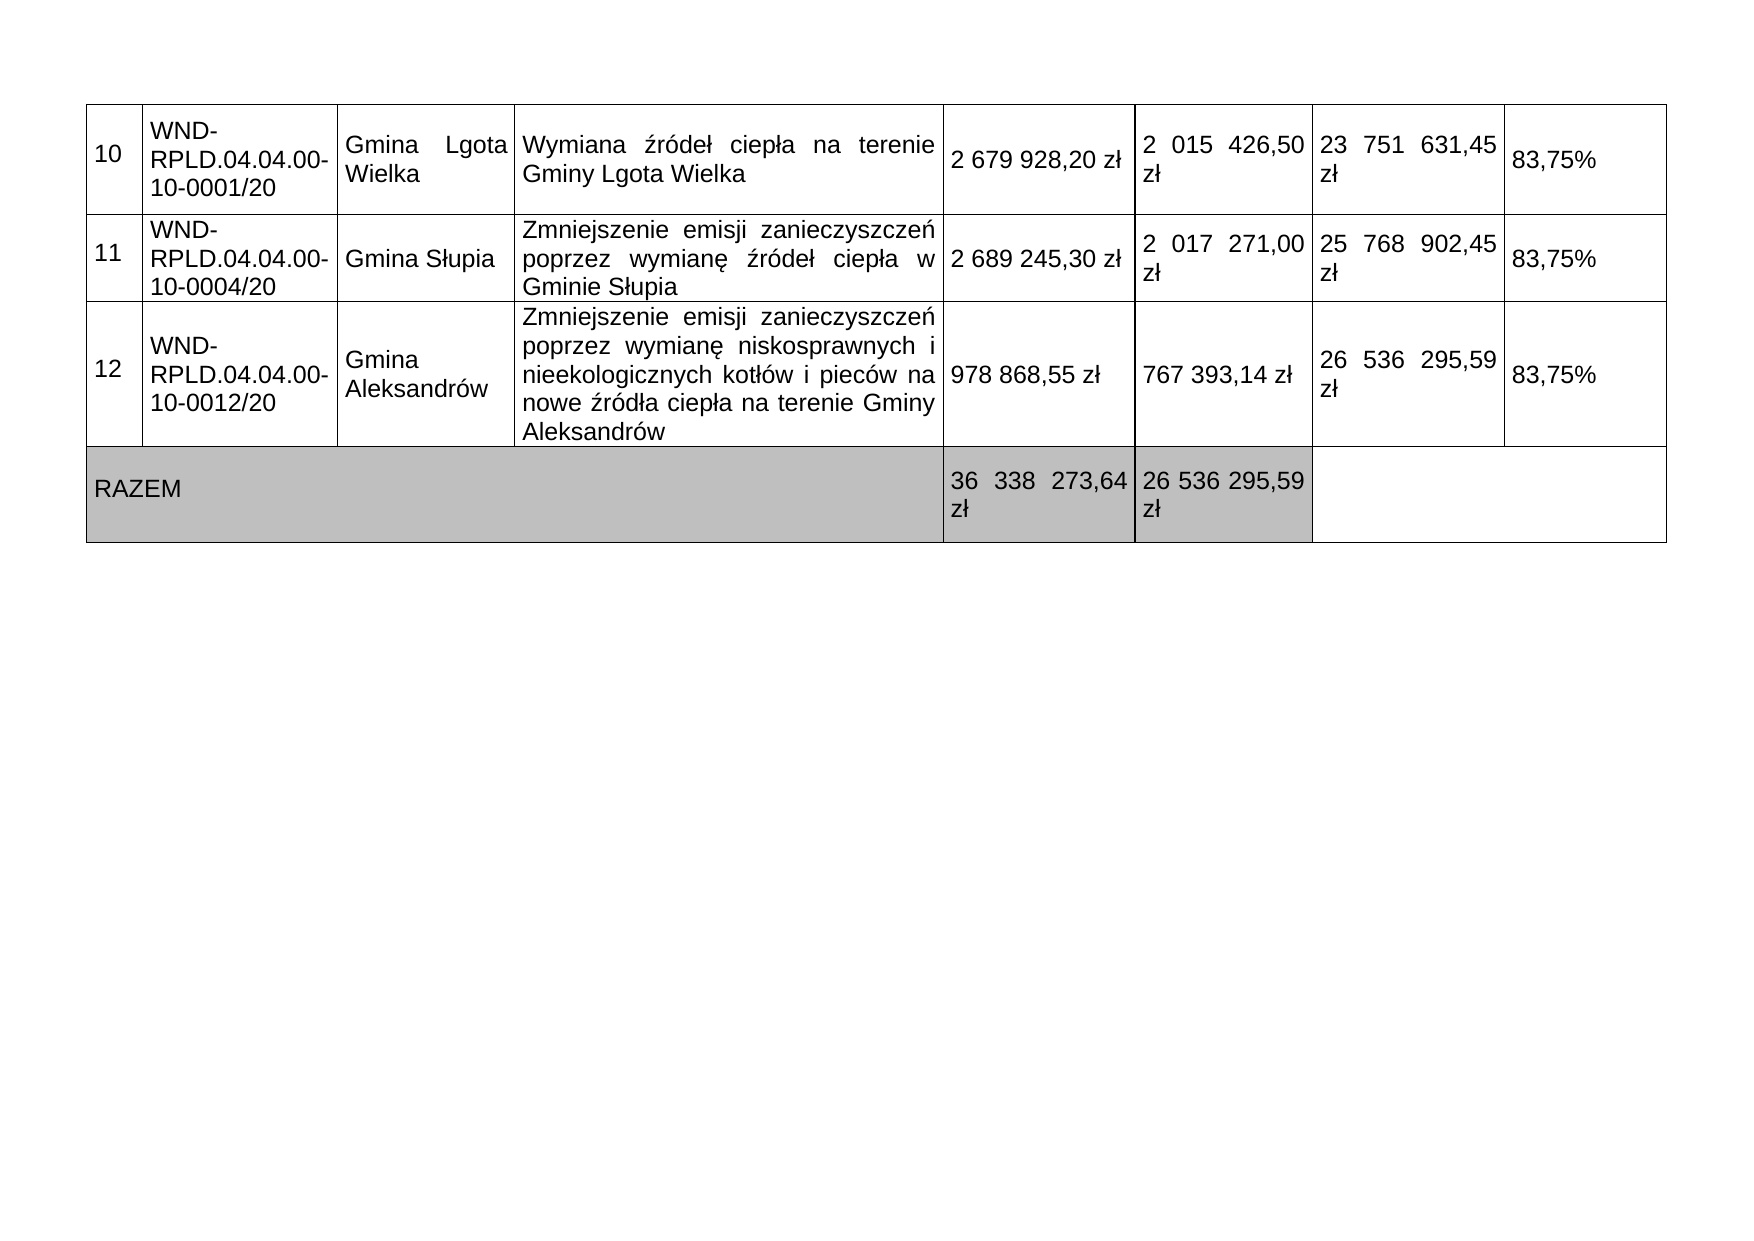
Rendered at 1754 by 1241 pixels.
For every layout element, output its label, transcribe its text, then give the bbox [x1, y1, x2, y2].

table_cell 26 536 295,59 zł [1313, 302, 1504, 446]
table_cell 978 868,55 zł [944, 302, 1134, 446]
table_cell Wymiana źródeł ciepła na terenie Gminy Lgota Wielka [515, 105, 943, 214]
table_cell 12 [87, 302, 142, 446]
table_cell 26 536 295,59 zł [1136, 447, 1312, 542]
table_cell 767 393,14 zł [1136, 302, 1312, 446]
table_cell RAZEM [87, 447, 943, 542]
table_cell Gmina Słupia [338, 215, 514, 301]
table_cell 2 679 928,20 zł [944, 105, 1134, 214]
table_cell Zmniejszenie emisji zanieczyszczeń poprzez wymianę niskosprawnych i nieekologicznych kotłów i pieców na nowe źródła ciepła na terenie Gminy Aleksandrów [515, 302, 943, 446]
table_cell Zmniejszenie emisji zanieczyszczeń poprzez wymianę źródeł ciepła w Gminie Słupia [515, 215, 943, 301]
table_cell Gmina Lgota Wielka [338, 105, 514, 214]
table_cell WND-RPLD.04.04.00-10-0001/20 [143, 105, 337, 214]
table_cell 2 017 271,00 zł [1136, 215, 1312, 301]
table_cell WND-RPLD.04.04.00-10-0004/20 [143, 215, 337, 301]
table_cell 83,75% [1505, 302, 1666, 446]
table_cell 25 768 902,45 zł [1313, 215, 1504, 301]
table_cell 83,75% [1505, 215, 1666, 301]
table_cell 83,75% [1505, 105, 1666, 214]
table_cell 10 [87, 105, 142, 214]
table_cell 2 689 245,30 zł [944, 215, 1134, 301]
table_cell 23 751 631,45 zł [1313, 105, 1504, 214]
table_cell 36 338 273,64 zł [944, 447, 1134, 542]
table_cell 2 015 426,50 zł [1136, 105, 1312, 214]
table_cell [1313, 447, 1666, 542]
table_cell WND-RPLD.04.04.00-10-0012/20 [143, 302, 337, 446]
table_cell 11 [87, 215, 142, 301]
table_cell Gmina Aleksandrów [338, 302, 514, 446]
